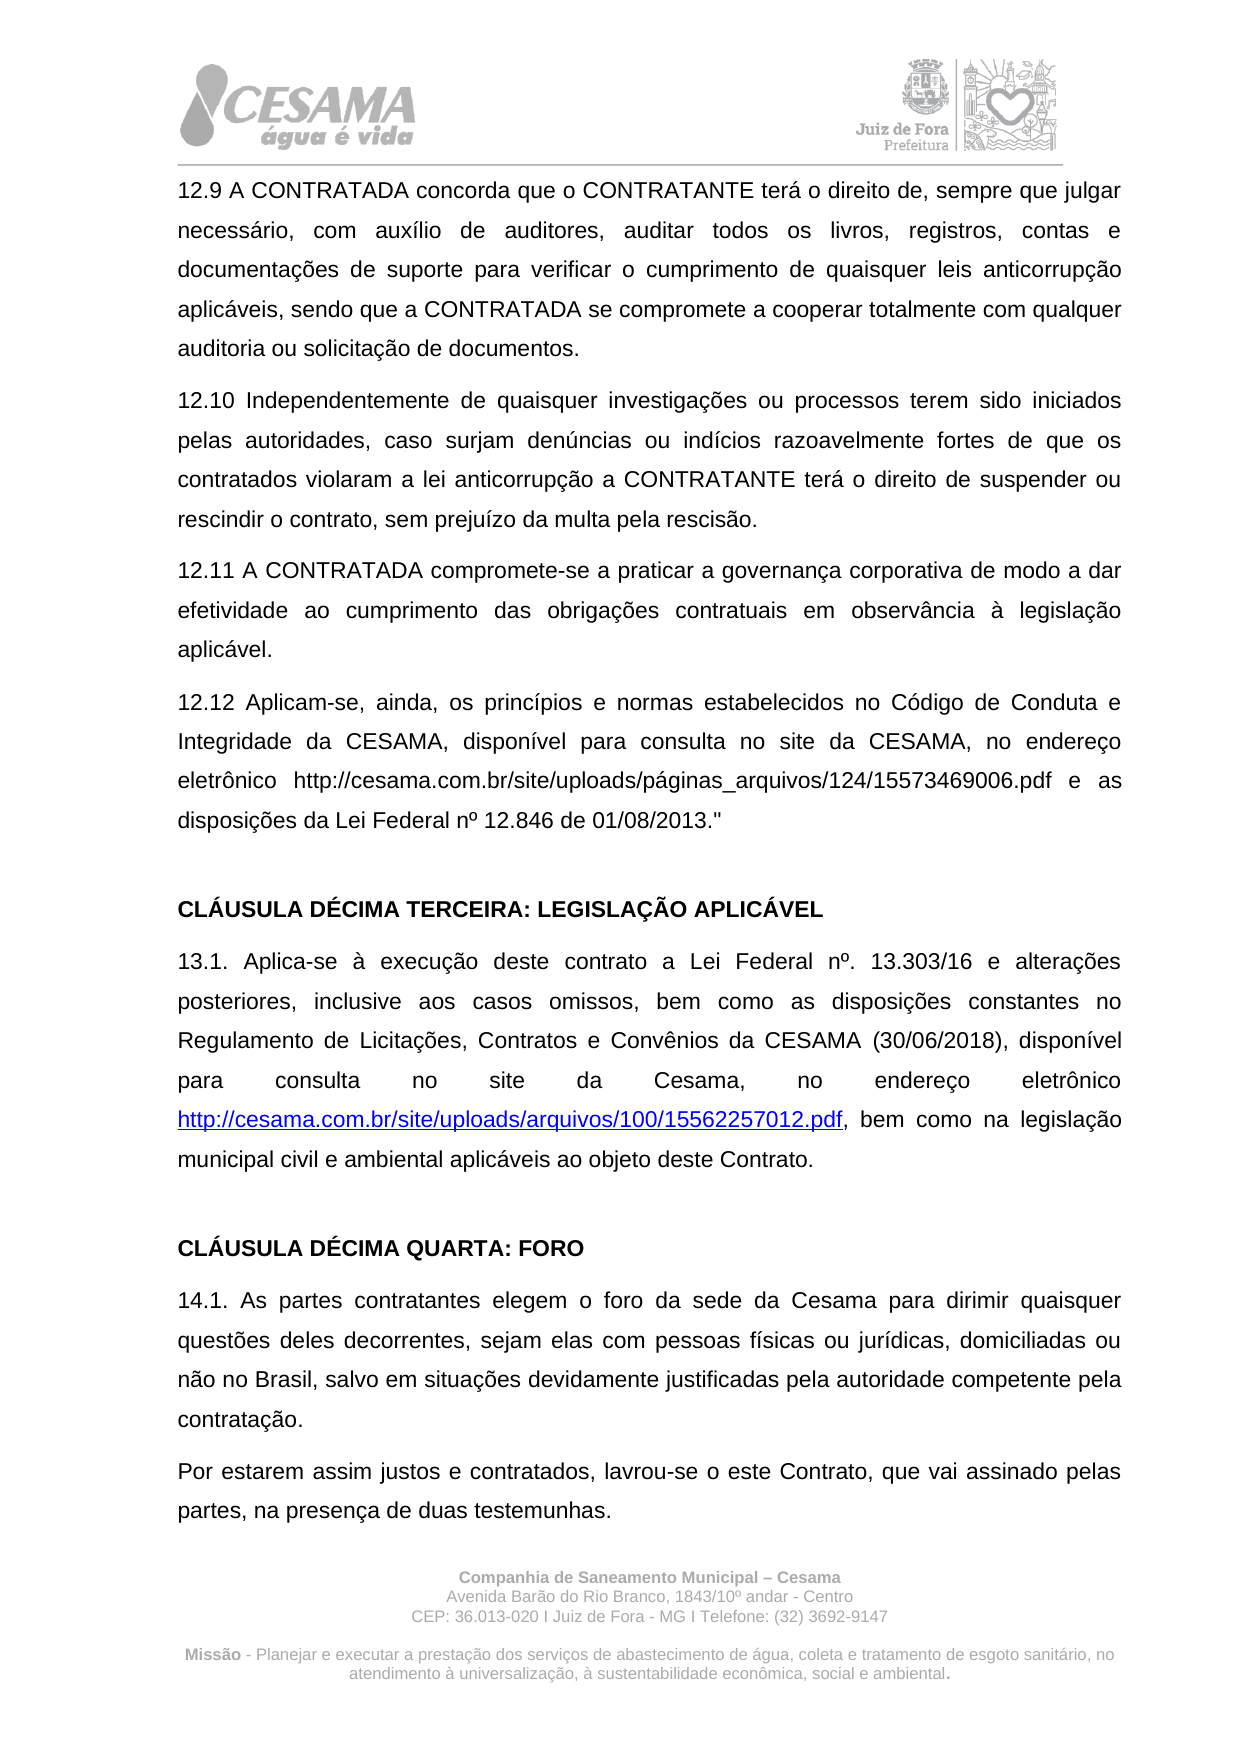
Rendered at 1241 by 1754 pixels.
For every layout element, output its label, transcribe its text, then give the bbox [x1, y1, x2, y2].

text 14.1. As partes contratantes elegem o foro da sede da Cesama para dirimir quaisquer questões deles decorrentes, sejam elas com pessoas físicas ou jurídicas, domiciliadas ou não no Brasil, salvo em situações devidamente justificadas pela autoridade competente pela contratação. [177, 1287, 1122, 1432]
text 13.1. Aplica-se à execução deste contrato a Lei Federal nº. 13.303/16 e alterações posteriores, inclusive aos casos omissos, bem como as disposições constantes no Regulamento de Licitações, Contratos e Convênios da CESAMA (30/06/2018), disponível para consulta no site da Cesama, no endereço eletrônico http://cesama.com.br/site/uploads/arquivos/100/15562257012.pdf, bem como na legislação municipal civil e ambiental aplicáveis ao objeto deste Contrato. [177, 948, 1122, 1172]
picture [177, 59, 1064, 166]
text 12.9 A CONTRATADA concorda que o CONTRATANTE terá o direito de, sempre que julgar necessário, com auxílio de auditores, auditar todos os livros, registros, contas e documentações de suporte para verificar o cumprimento de quaisquer leis anticorrupção aplicáveis, sendo que a CONTRATADA se compromete a cooperar totalmente com qualquer auditoria ou solicitação de documentos. [177, 177, 1122, 361]
text Por estarem assim justos e contratados, lavrou-se o este Contrato, que vai assinado pelas partes, na presença de duas testemunhas. [177, 1458, 1122, 1523]
text 12.11 A CONTRATADA compromete-se a praticar a governança corporativa de modo a dar efetividade ao cumprimento das obrigações contratuais em observância à legislação aplicável. [177, 557, 1122, 663]
text 12.10 Independentemente de quaisquer investigações ou processos terem sido iniciados pelas autoridades, caso surjam denúncias ou indícios razoavelmente fortes de que os contratados violaram a lei anticorrupção a CONTRATANTE terá o direito de suspender ou rescindir o contrato, sem prejuízo da multa pela rescisão. [177, 387, 1122, 532]
text CLÁUSULA DÉCIMA QUARTA: FORO [177, 1235, 1122, 1262]
subtitle CLÁUSULA DÉCIMA TERCEIRA: LEGISLAÇÃO APLICÁVEL [177, 896, 1122, 923]
text 12.12 Aplicam-se, ainda, os princípios e normas estabelecidos no Código de Conduta e Integridade da CESAMA, disponível para consulta no site da CESAMA, no endereço eletrônico http://cesama.com.br/site/uploads/páginas_arquivos/124/15573469006.pdf e as disposições da Lei Federal nº 12.846 de 01/08/2013." [177, 688, 1122, 833]
